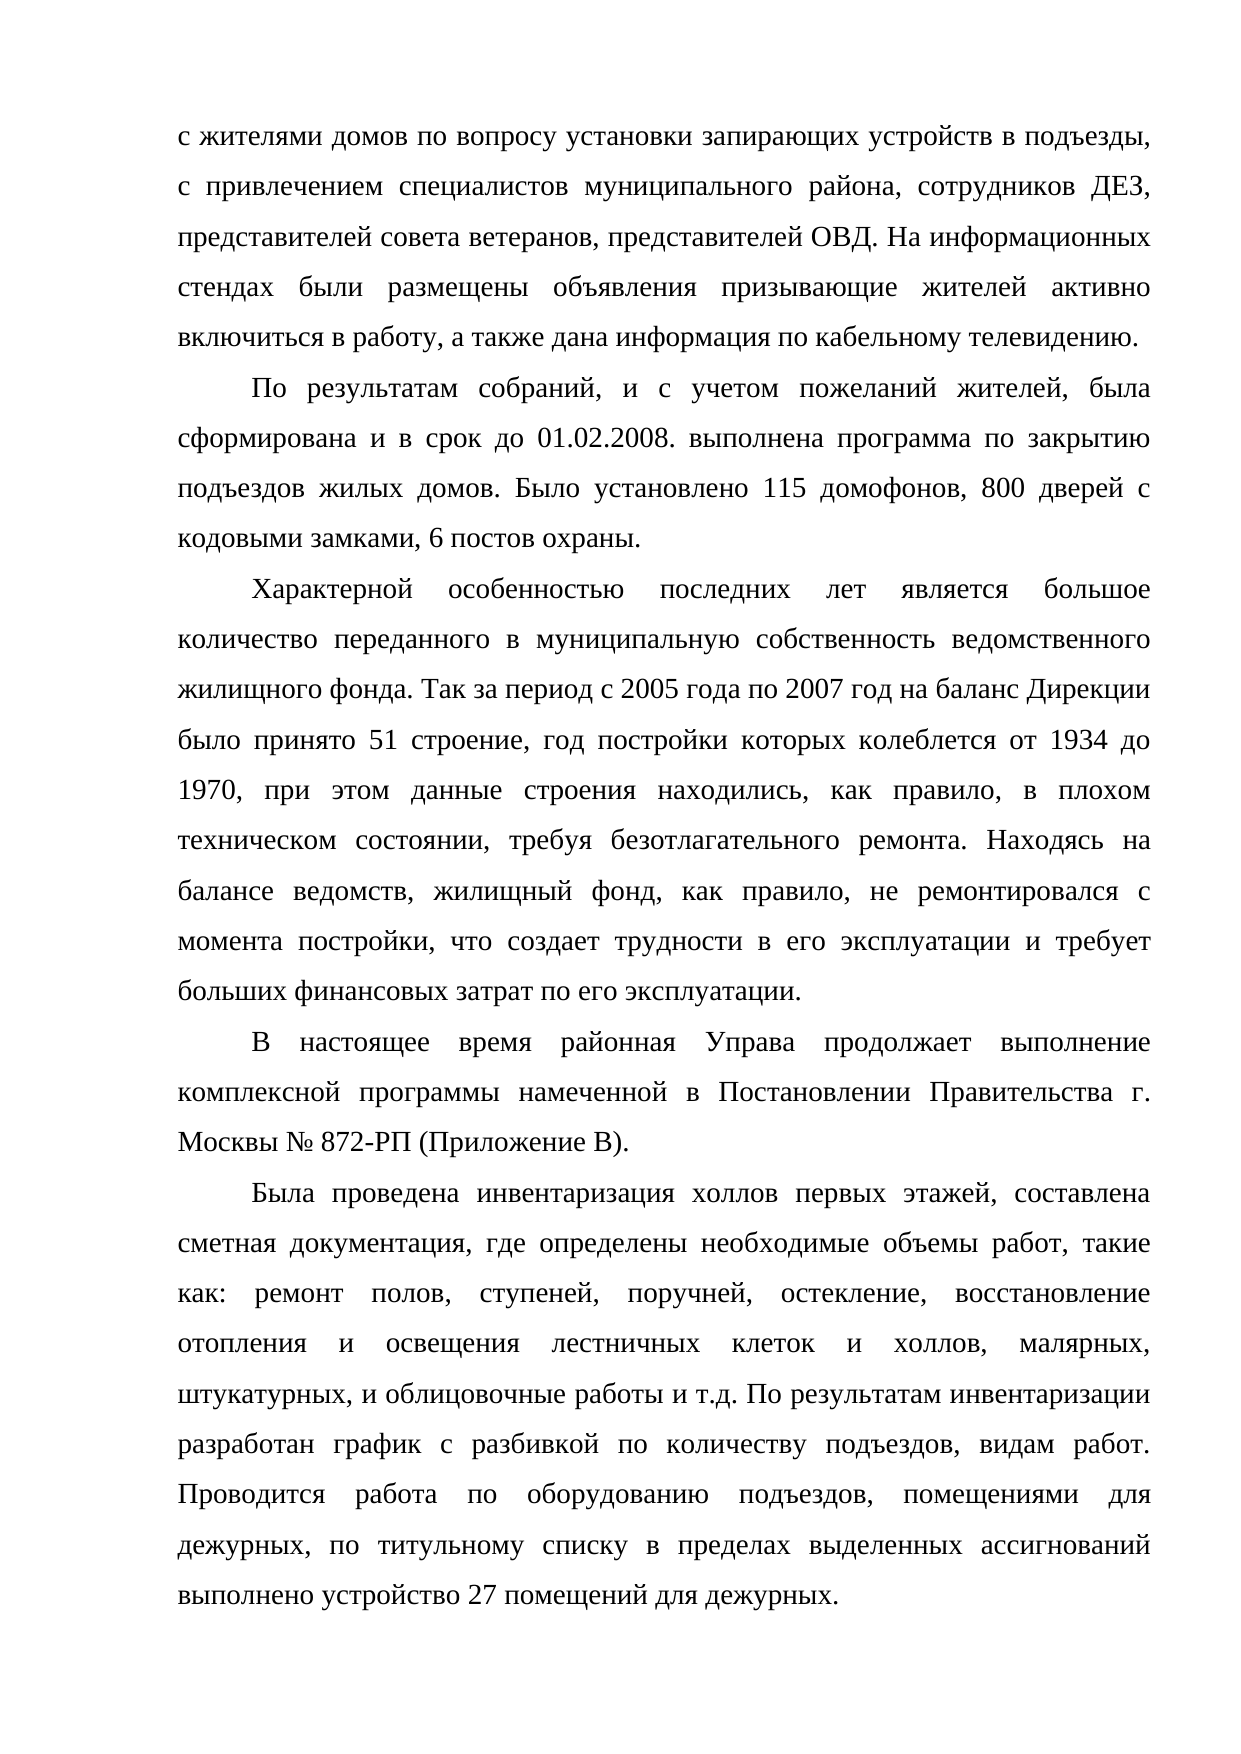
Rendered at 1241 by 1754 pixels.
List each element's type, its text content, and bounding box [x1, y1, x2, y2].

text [177, 118, 1152, 353]
text В настоящее время районная Управа продолжает выполнение комплексной программы намеченной в Постановлении Правительства г. Москвы № 872-РП (Приложение В). [177, 1024, 1152, 1158]
text По результатам собраний, и с учетом пожеланий жителей, была сформирована и в срок до 01.02.2008. выполнена программа по закрытию подъездов жилых домов. Было установлено 115 домофонов, 800 дверей с кодовыми замками, 6 постов охраны. [177, 370, 1152, 554]
text Характерной особенностью последних лет является большое количество переданного в муниципальную собственность ведомственного жилищного фонда. Так за период с 2005 года по 2007 год на баланс Дирекции было принято 51 строение, год постройки которых колеблется от 1934 до 1970, при этом данные строения находились, как правило, в плохом техническом состоянии, требуя безотлагательного ремонта. Находясь на балансе ведомств, жилищный фонд, как правило, не ремонтировался с момента постройки, что создает трудности в его эксплуатации и требует больших финансовых затрат по его эксплуатации. [177, 571, 1152, 1007]
text Была проведена инвентаризация холлов первых этажей, составлена сметная документация, где определены необходимые объемы работ, такие как: ремонт полов, ступеней, поручней, остекление, восстановление отопления и освещения лестничных клеток и холлов, малярных, штукатурных, и облицовочные работы и т.д. По результатам инвентаризации разработан график с разбивкой по количеству подъездов, видам работ. Проводится работа по оборудованию подъездов, помещениями для дежурных, по титульному списку в пределах выделенных ассигнований выполнено устройство 27 помещений для дежурных. [177, 1175, 1152, 1611]
